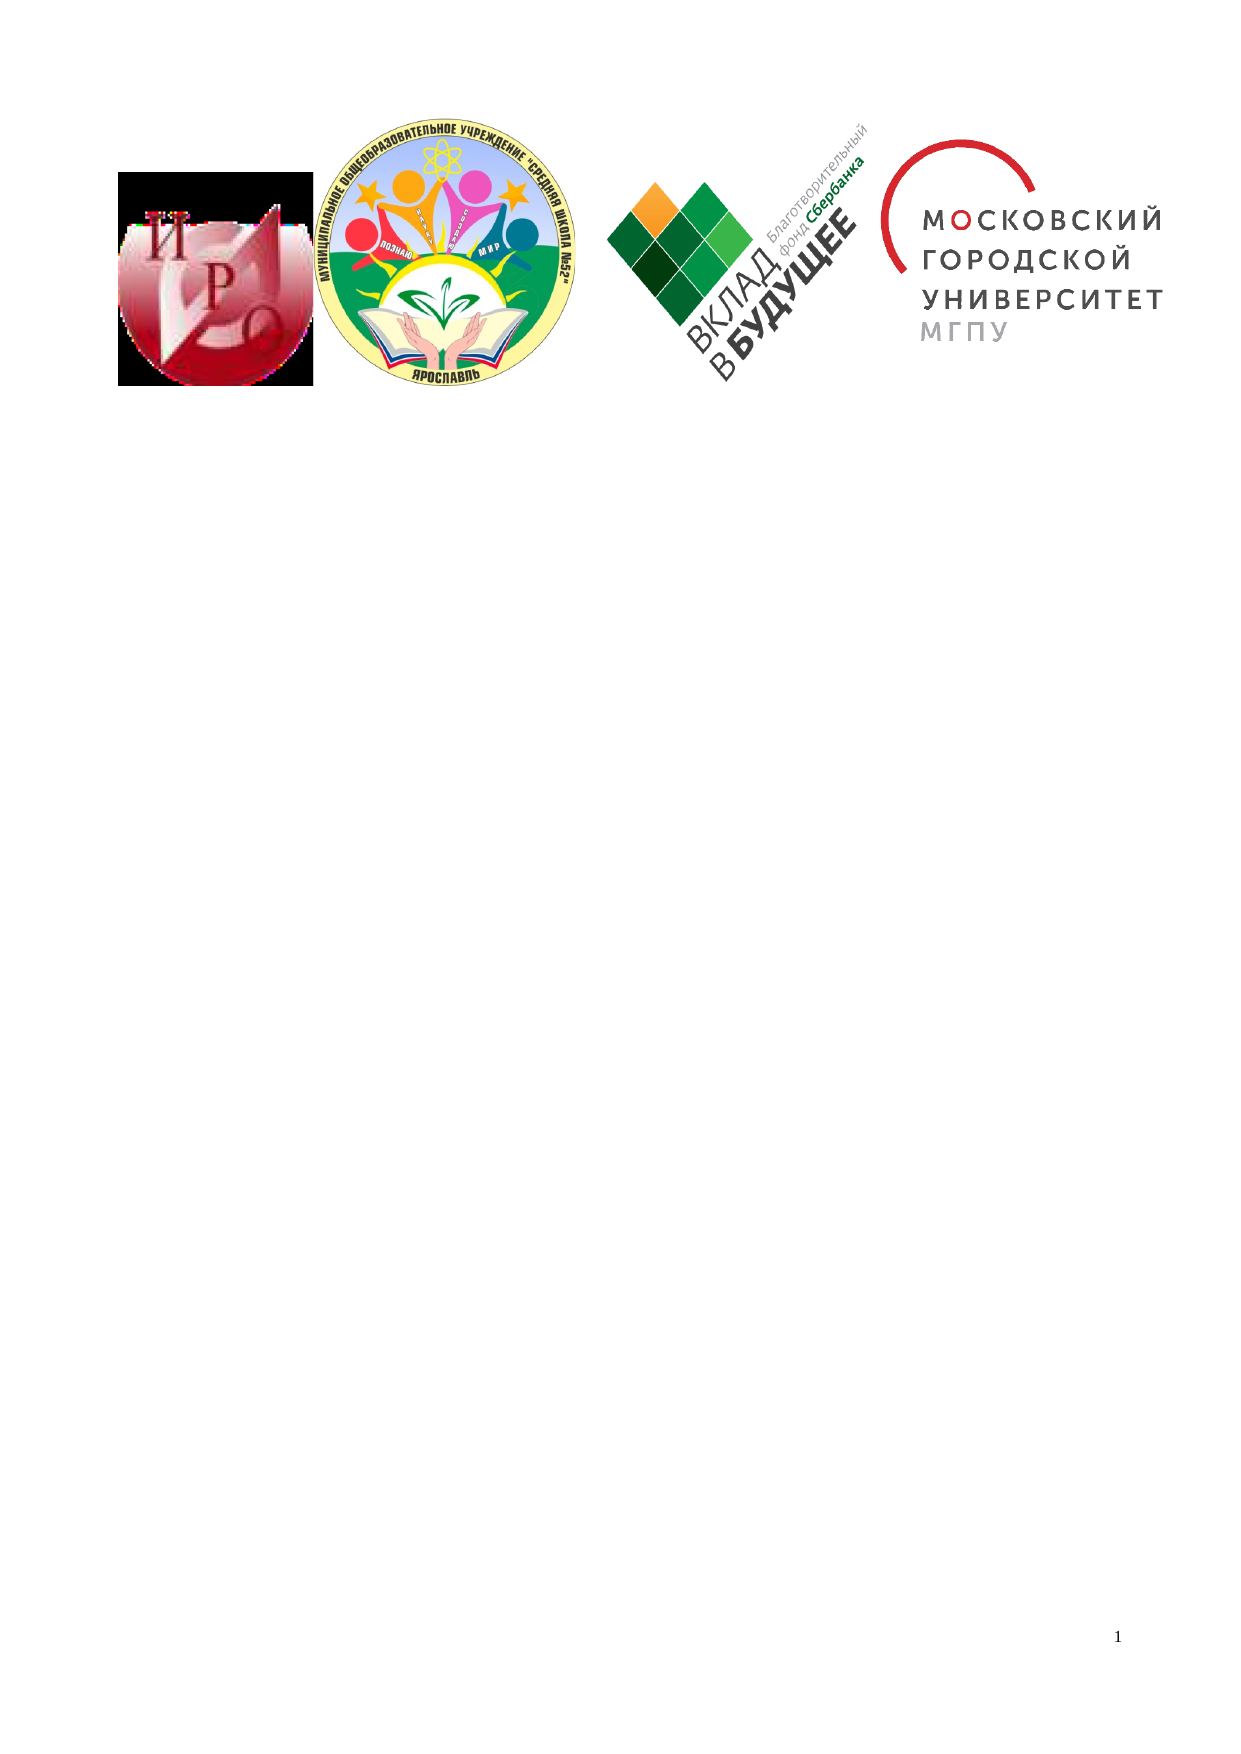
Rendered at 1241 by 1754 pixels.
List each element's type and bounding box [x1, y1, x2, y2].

picture [118, 118, 576, 386]
picture [583, 96, 1163, 410]
